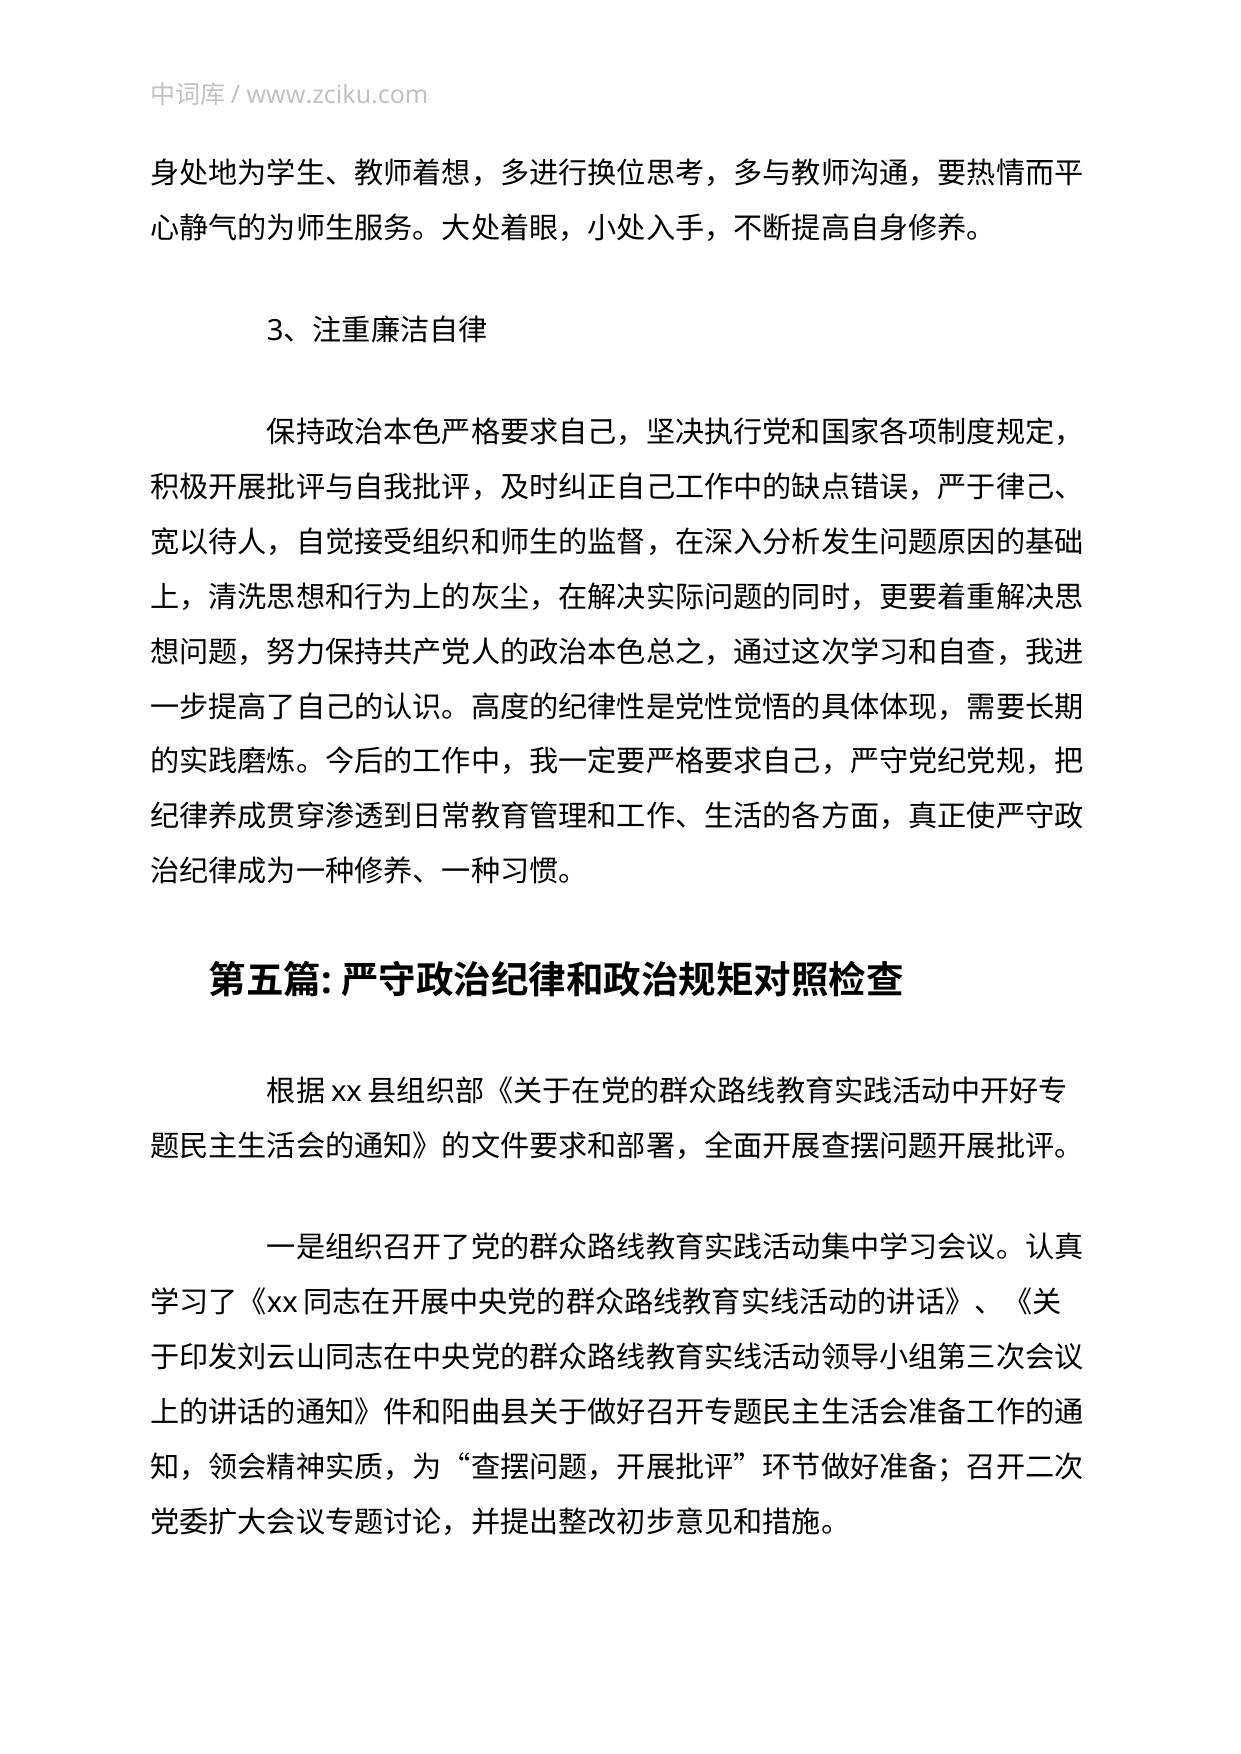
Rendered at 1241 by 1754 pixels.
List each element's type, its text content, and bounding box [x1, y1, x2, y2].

text 根据xx县组织部《关于在党的群众路线教育实践活动中开好专题民主生活会的通知》的文件要求和部署，全面开展查摆问题开展批评。 [150, 1067, 1090, 1164]
text 第五篇: 严守政治纪律和政治规矩对照检查 [150, 949, 1090, 1004]
text 一是组织召开了党的群众路线教育实践活动集中学习会议。认真学习了《xx同志在开展中央党的群众路线教育实线活动的讲话》、《关于印发刘云山同志在中央党的群众路线教育实线活动领导小组第三次会议上的讲话的通知》件和阳曲县关于做好召开专题民主生活会准备工作的通知，领会精神实质，为“查摆问题，开展批评”环节做好准备；召开二次党委扩大会议专题讨论，并提出整改初步意见和措施。 [150, 1224, 1090, 1541]
text 3、注重廉洁自律 [150, 307, 1090, 349]
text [150, 150, 1090, 247]
text 保持政治本色严格要求自己，坚决执行党和国家各项制度规定，积极开展批评与自我批评，及时纠正自己工作中的缺点错误，严于律己、宽以待人，自觉接受组织和师生的监督，在深入分析发生问题原因的基础上，清洗思想和行为上的灰尘，在解决实际问题的同时，更要着重解决思想问题，努力保持共产党人的政治本色总之，通过这次学习和自查，我进一步提高了自己的认识。高度的纪律性是党性觉悟的具体体现，需要长期的实践磨炼。今后的工作中，我一定要严格要求自己，严守党纪党规，把纪律养成贯穿渗透到日常教育管理和工作、生活的各方面，真正使严守政治纪律成为一种修养、一种习惯。 [150, 409, 1090, 890]
